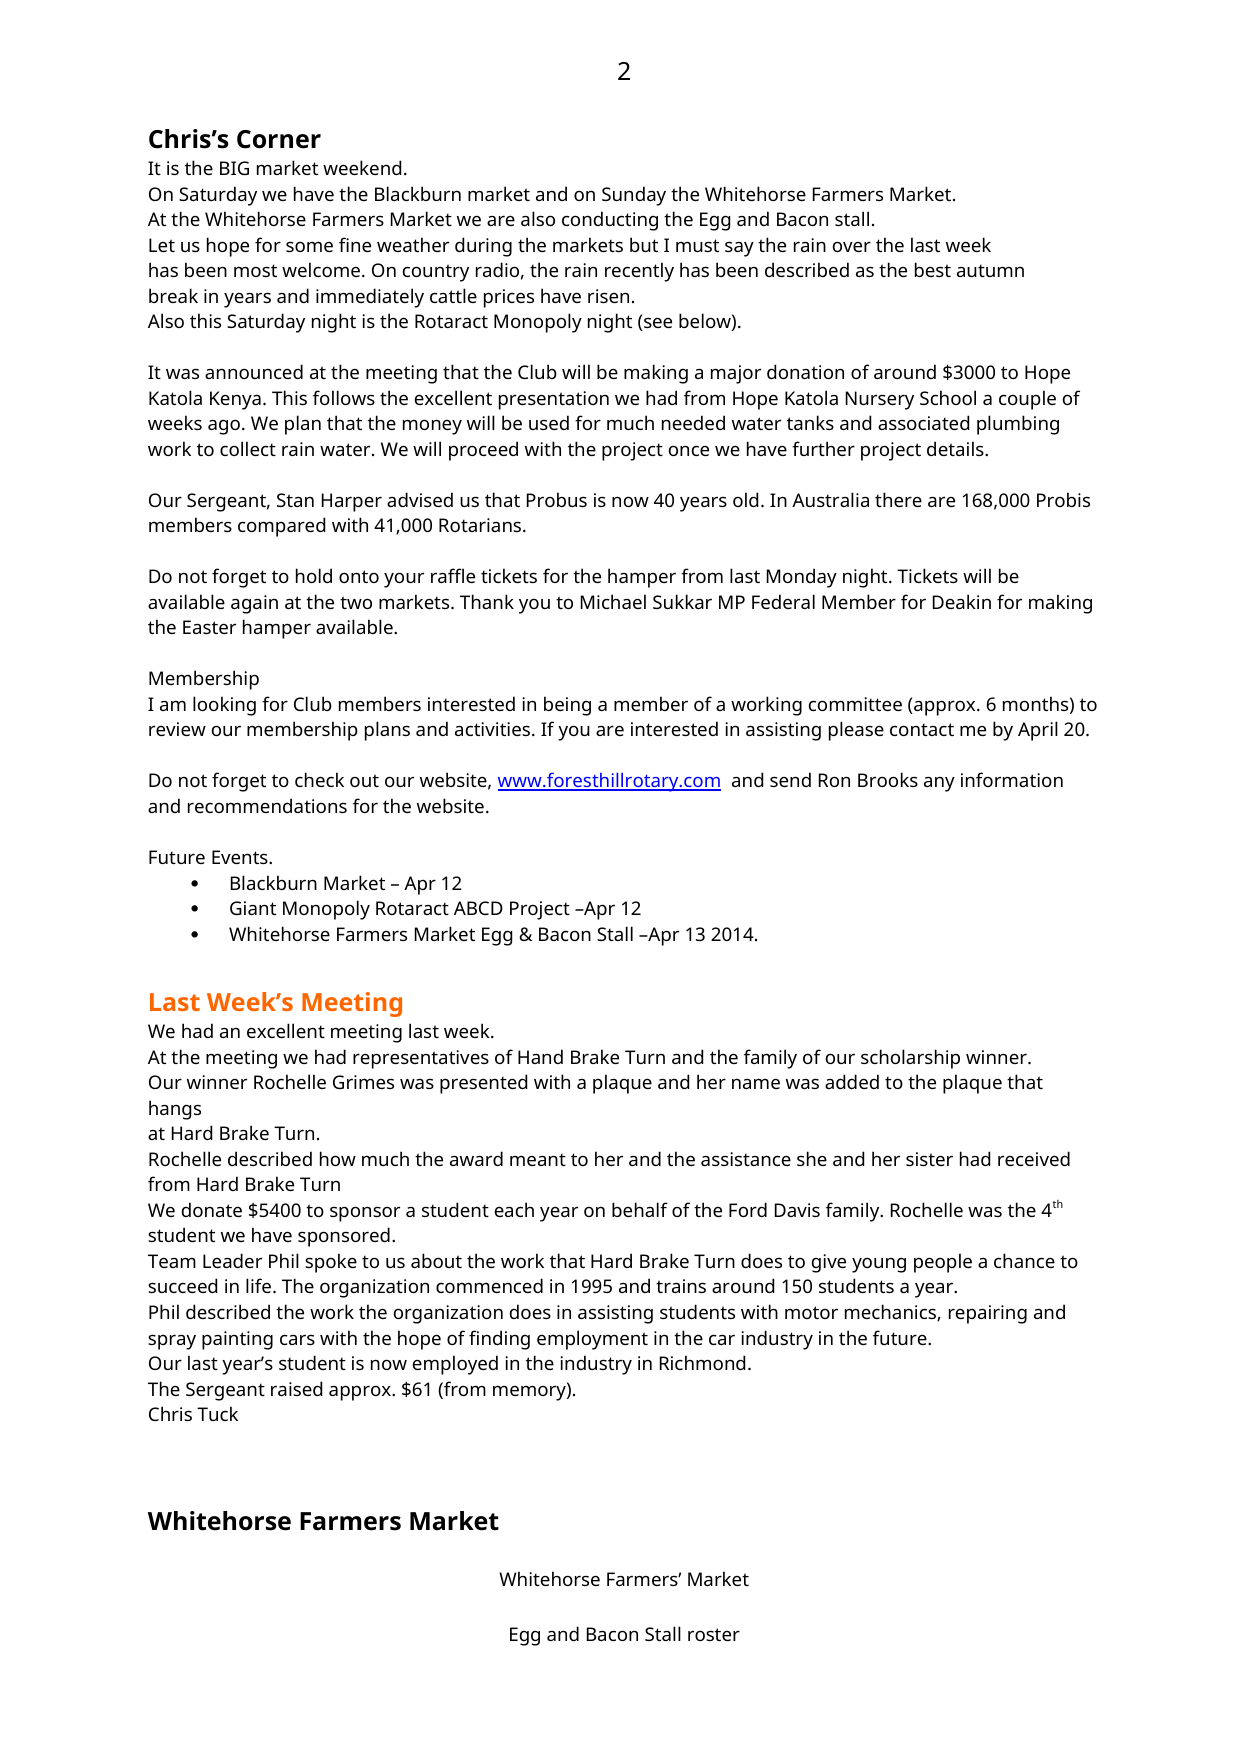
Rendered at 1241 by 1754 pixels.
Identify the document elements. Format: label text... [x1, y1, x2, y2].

text at Hard Brake Turn. [148, 1121, 1100, 1146]
text The Sergeant raised approx. $61 (from memory). [148, 1376, 1100, 1401]
text We had an excellent meeting last week. [148, 1018, 1100, 1044]
text Also this Saturday night is the Rotaract Monopoly night (see below). [148, 308, 1100, 334]
text Do not forget to check out our website, www.foresthillrotary.com and send Ron Brooks any information and recommendations for the website. [148, 768, 1100, 819]
list Whitehorse Farmers Market Egg & Bacon Stall –Apr 13 2014. [191, 921, 1100, 946]
text Future Events. [148, 844, 1100, 870]
text Whitehorse Farmers’ Market [148, 1567, 1100, 1592]
text Our Sergeant, Stan Harper advised us that Probus is now 40 years old. In Australia there are 168,000 Probis members compared with 41,000 Rotarians. [148, 487, 1100, 538]
text It was announced at the meeting that the Club will be making a major donation of around $3000 to Hope Katola Kenya. This follows the excellent presentation we had from Hope Katola Nursery School a couple of weeks ago. We plan that the money will be used for much needed water tanks and associated plumbing work to collect rain water. We will proceed with the project once we have further project details. [148, 359, 1100, 462]
text Our last year’s student is now employed in the industry in Richmond. [148, 1350, 1100, 1376]
text I am looking for Club members interested in being a member of a working committee (approx. 6 months) to [148, 691, 1100, 717]
list Blackburn Market – Apr 12 [191, 870, 1100, 895]
text We donate $5400 to sponsor a student each year on behalf of the Ford Davis family. Rochelle was the 4th student we have sponsored. [148, 1197, 1100, 1248]
text Chris Tuck [148, 1401, 1100, 1427]
text Membership [148, 666, 1100, 691]
text Do not forget to hold onto your raffle tickets for the hamper from last Monday night. Tickets will be available again at the two markets. Thank you to Michael Sukkar MP Federal Member for Deakin for making the Easter hamper available. [148, 564, 1100, 640]
text On Saturday we have the Blackburn market and on Sunday the Whitehorse Farmers Market. [148, 181, 1100, 206]
text Phil described the work the organization does in assisting students with motor mechanics, repairing and spray painting cars with the hope of finding employment in the car industry in the future. [148, 1299, 1100, 1350]
list Giant Monopoly Rotaract ABCD Project –Apr 12 [191, 895, 1100, 921]
text Whitehorse Farmers Market [148, 1503, 1100, 1537]
text Our winner Rochelle Grimes was presented with a plaque and her name was added to the plaque that hangs [148, 1069, 1100, 1121]
text has been most welcome. On country radio, the rain recently has been described as the best autumn [148, 257, 1100, 283]
text Team Leader Phil spoke to us about the work that Hard Brake Turn does to give young people a chance to succeed in life. The organization commenced in 1995 and trains around 150 students a year. [148, 1248, 1100, 1299]
text Chris’s Corner [148, 121, 1100, 155]
text review our membership plans and activities. If you are interested in assisting please contact me by April 20. [148, 717, 1100, 742]
text Rochelle described how much the award meant to her and the assistance she and her sister had received from Hard Brake Turn [148, 1146, 1100, 1197]
text Egg and Bacon Stall roster [148, 1621, 1100, 1647]
subtitle Last Week’s Meeting [148, 984, 1100, 1018]
text At the Whitehorse Farmers Market we are also conducting the Egg and Bacon stall. [148, 206, 1100, 232]
text It is the BIG market weekend. [148, 155, 1100, 181]
text Let us hope for some fine weather during the markets but I must say the rain over the last week [148, 232, 1100, 257]
text At the meeting we had representatives of Hand Brake Turn and the family of our scholarship winner. [148, 1044, 1100, 1069]
text break in years and immediately cattle prices have risen. [148, 283, 1100, 308]
